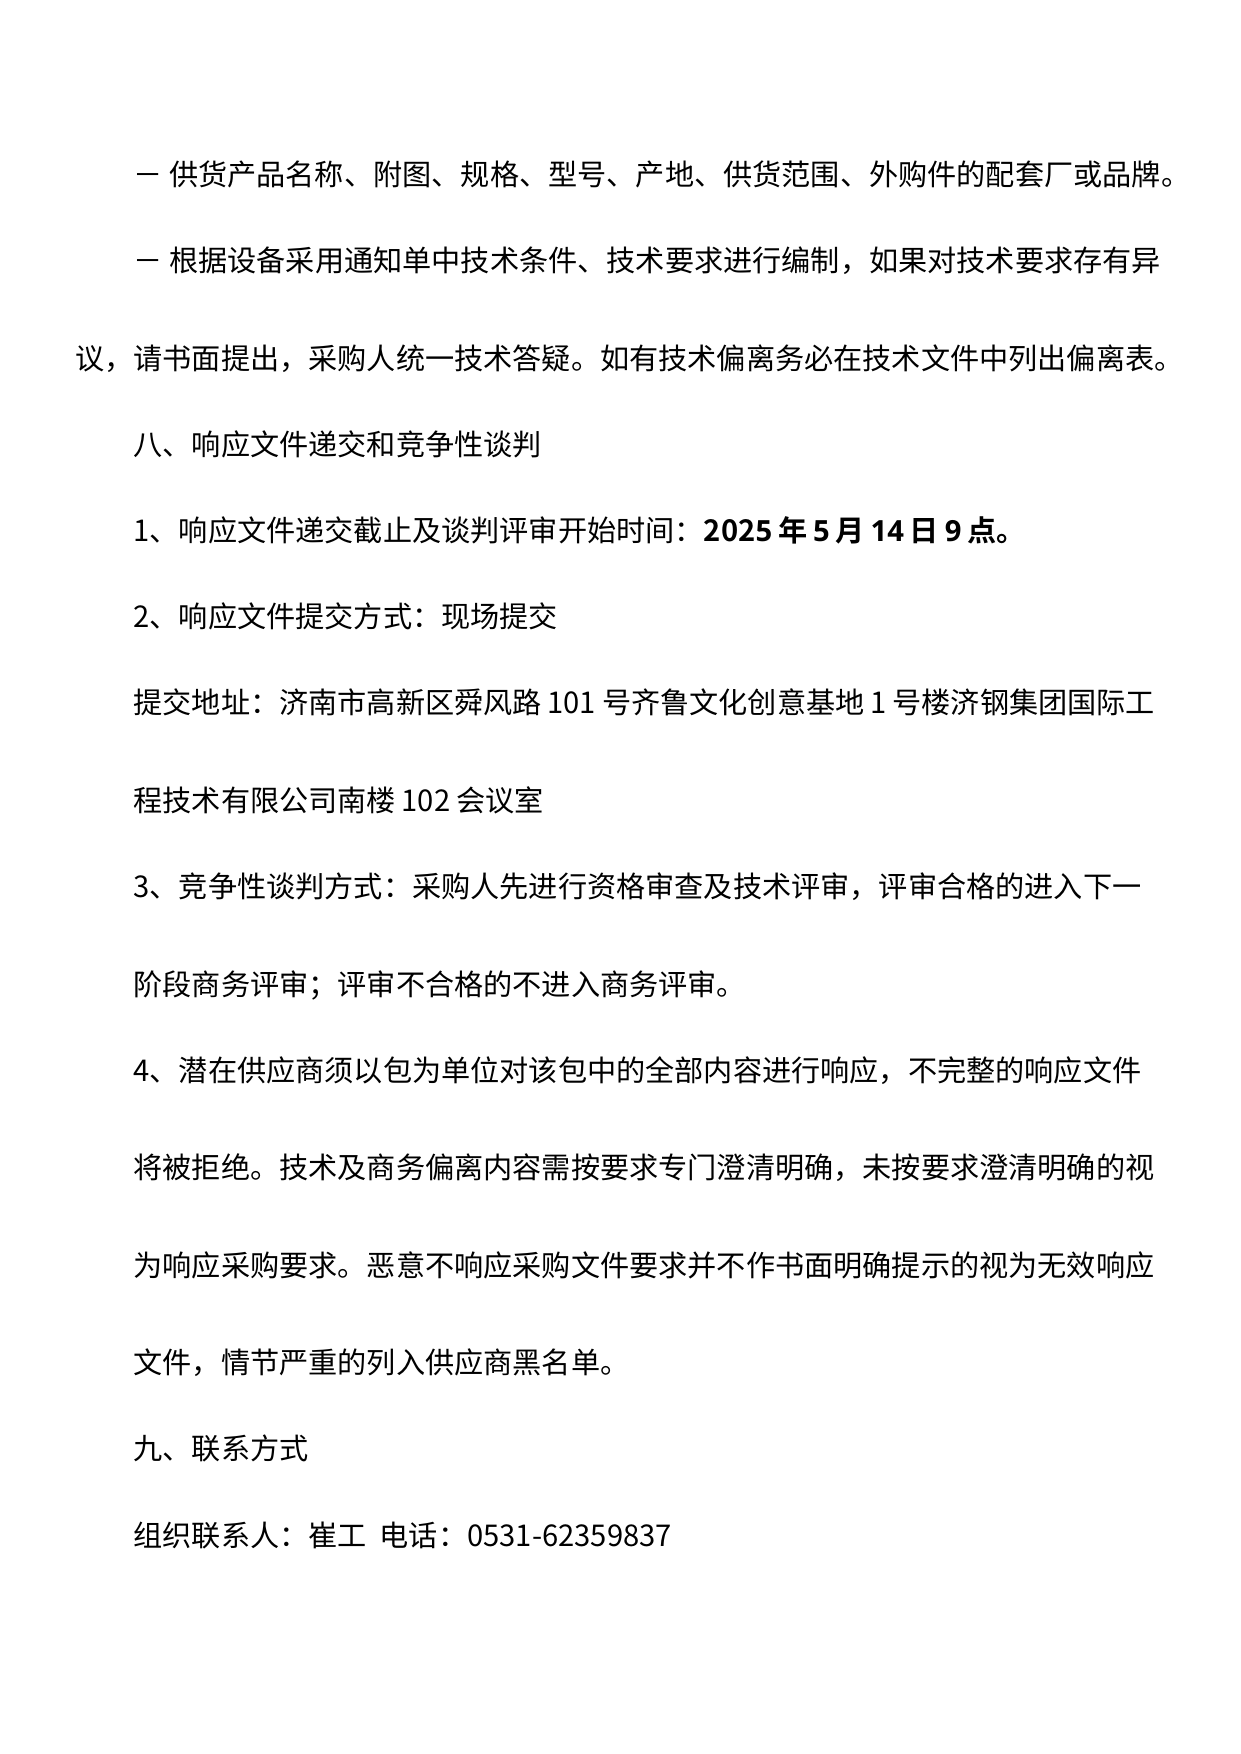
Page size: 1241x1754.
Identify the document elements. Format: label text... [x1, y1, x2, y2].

text 4、潜在供应商须以包为单位对该包中的全部内容进行响应，不完整的响应文件将被拒绝。技术及商务偏离内容需按要求专门澄清明确，未按要求澄清明确的视为响应采购要求。恶意不响应采购文件要求并不作书面明确提示的视为无效响应文件，情节严重的列入供应商黑名单。 [133, 1036, 1165, 1393]
text 提交地址：济南市高新区舜风路101号齐鲁文化创意基地1号楼济钢集团国际工程技术有限公司南楼102会议室 [133, 669, 1165, 831]
text 九、联系方式 [75, 1414, 1165, 1479]
text 3、竞争性谈判方式：采购人先进行资格审查及技术评审，评审合格的进入下一阶段商务评审；评审不合格的不进入商务评审。 [133, 852, 1165, 1015]
text 组织联系人：崔工 电话：0531-62359837 [75, 1501, 1165, 1566]
text － 根据设备采用通知单中技术条件、技术要求进行编制，如果对技术要求存有异议，请书面提出，采购人统一技术答疑。如有技术偏离务必在技术文件中列出偏离表。 [75, 227, 1165, 389]
text 2、响应文件提交方式：现场提交 [75, 582, 1165, 647]
text 八、响应文件递交和竞争性谈判 [75, 410, 1165, 475]
text － 供货产品名称、附图、规格、型号、产地、供货范围、外购件的配套厂或品牌。 [75, 140, 1165, 205]
text 1、响应文件递交截止及谈判评审开始时间：2025年5月14日9点。 [75, 496, 1165, 561]
